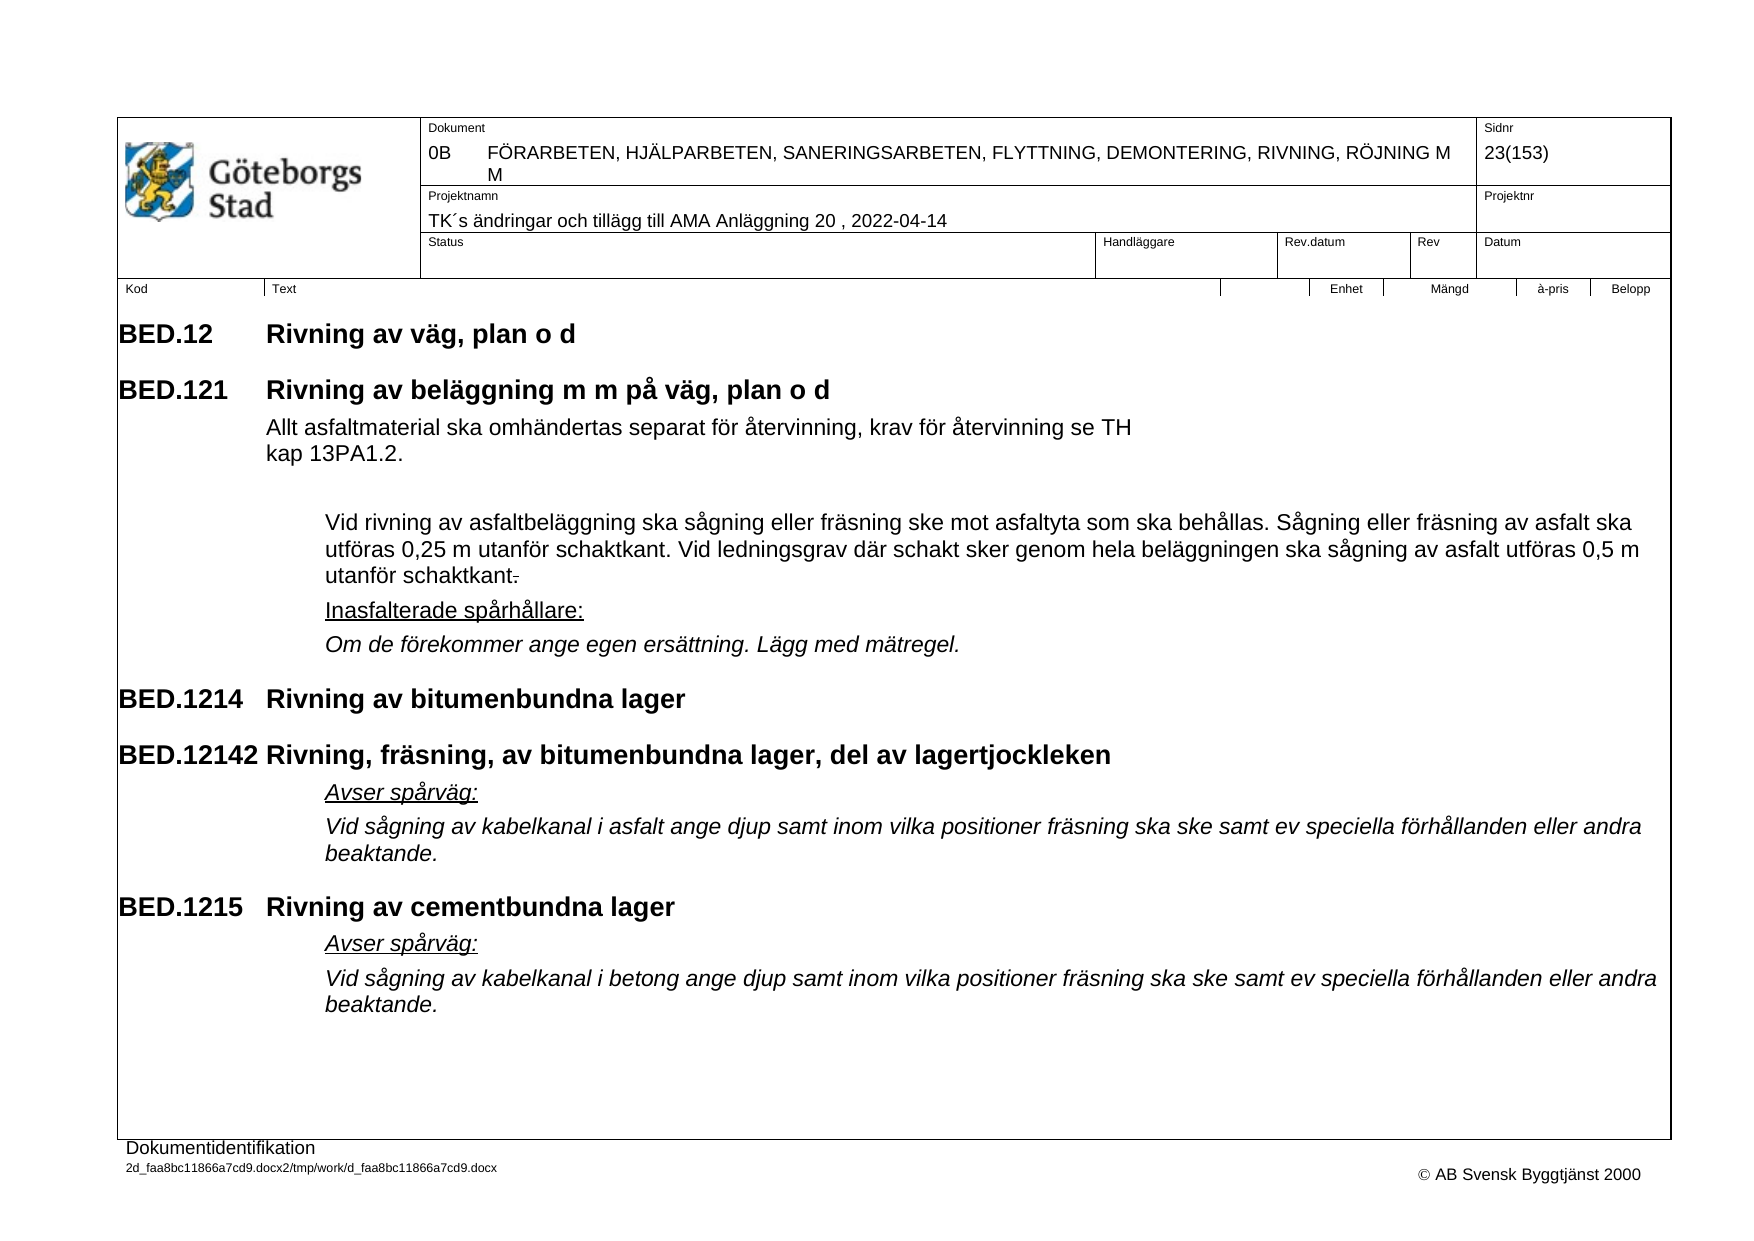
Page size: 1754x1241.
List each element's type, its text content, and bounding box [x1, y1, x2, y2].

text BED.12 Rivning av väg, plan o d [118, 318, 1140, 349]
text Inasfalterade spårhållare: [325, 597, 1671, 623]
text Avser spårväg: [325, 778, 1671, 805]
text BED.121 Rivning av beläggning m m på väg, plan o d [118, 374, 1140, 405]
text BED.12142 Rivning, fräsning, av bitumenbundna lager, del av lagertjockleken [118, 739, 1140, 770]
text Avser spårväg: [325, 930, 1671, 957]
picture [125, 142, 362, 222]
text BED.1215 Rivning av cementbundna lager [118, 891, 1140, 922]
text Vid rivning av asfaltbeläggning ska sågning eller fräsning ske mot asfaltyta som ska behållas. Sågning eller fräsning av asfalt ska utföras utanför schaktkant. Vid ledningsgrav där schakt sker genom hela beläggningen ska sågning av asfalt utföras 0,5 m utanför schaktkant. [325, 509, 1671, 588]
text Vid sågning av kabelkanal i asfalt ange djup samt inom vilka positioner fräsning ska ske samt ev speciella förhållanden eller andra beaktande. [325, 813, 1671, 866]
text BED.1214 Rivning av bitumenbundna lager [118, 683, 1140, 714]
text Om de förekommer ange egen ersättning. Lägg med mätregel. [325, 631, 1671, 658]
text Vid sågning av kabelkanal i betong ange djup samt inom vilka positioner fräsning ska ske samt ev speciella förhållanden eller andra beaktande. [325, 965, 1671, 1018]
text Allt asfaltmaterial ska omhändertas separat för återvinning, krav för återvinning se TH kap 13PA1.2. [266, 413, 1140, 466]
